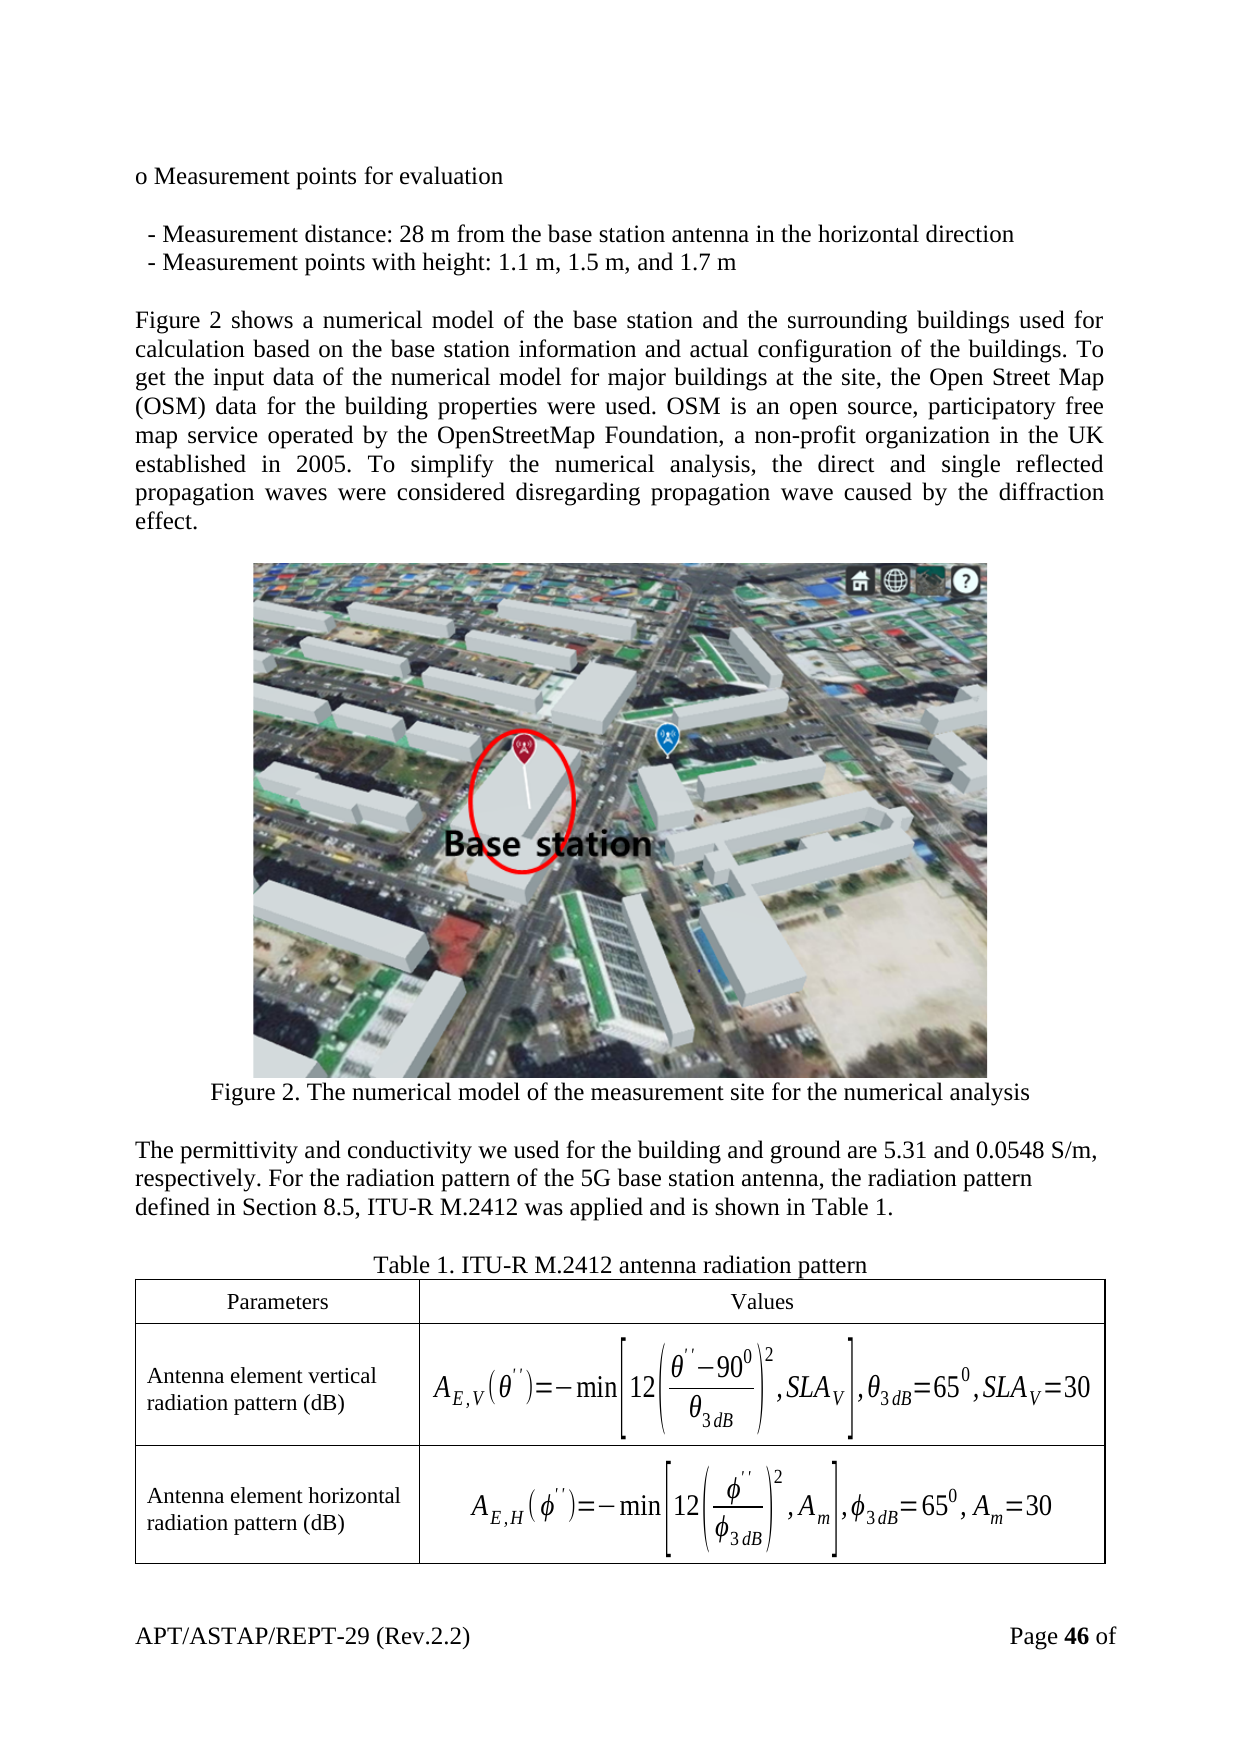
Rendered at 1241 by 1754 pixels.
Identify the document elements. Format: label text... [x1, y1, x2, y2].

text - Measurement distance: 28 m from the base station antenna in the horizontal direction [135, 219, 1105, 247]
text - Measurement points with height: 1.1 m, 1.5 m, and 1.7 m [135, 247, 1105, 276]
table_cell [420, 1324, 1104, 1445]
table_cell Antenna element vertical radiation pattern (dB) [136, 1324, 419, 1445]
picture [253, 563, 988, 1078]
table_cell Antenna element horizontal radiation pattern (dB) [136, 1446, 419, 1563]
text Figure 2. The numerical model of the measurement site for the numerical analysis [135, 1077, 1105, 1106]
text The permittivity and conductivity we used for the building and ground are 5.31 and 0.0548 S/m, respectively. For the radiation pattern of the 5G base station antenna, the radiation pattern defined in Section 8.5, ITU-R M.2412 was applied and is shown in Table 1. [135, 1135, 1105, 1221]
text Table 1. ITU-R M.2412 antenna radiation pattern [135, 1250, 1105, 1278]
table_header Values [420, 1280, 1104, 1322]
text o Measurement points for evaluation [135, 161, 1105, 190]
text Figure 2 shows a numerical model of the base station and the surrounding buildings used for calculation based on the base station information and actual configuration of the buildings. To get the input data of the numerical model for major buildings at the site, the Open Street Map (OSM) data for the building properties were used. OSM is an open source, participatory free map service operated by the OpenStreetMap Foundation, a non-profit organization in the UK established in 2005. To simplify the numerical analysis, the direct and single reflected propagation waves were considered disregarding propagation wave caused by the diffraction effect. [135, 305, 1105, 535]
table_header Parameters [136, 1280, 419, 1322]
table_cell [420, 1446, 1104, 1563]
